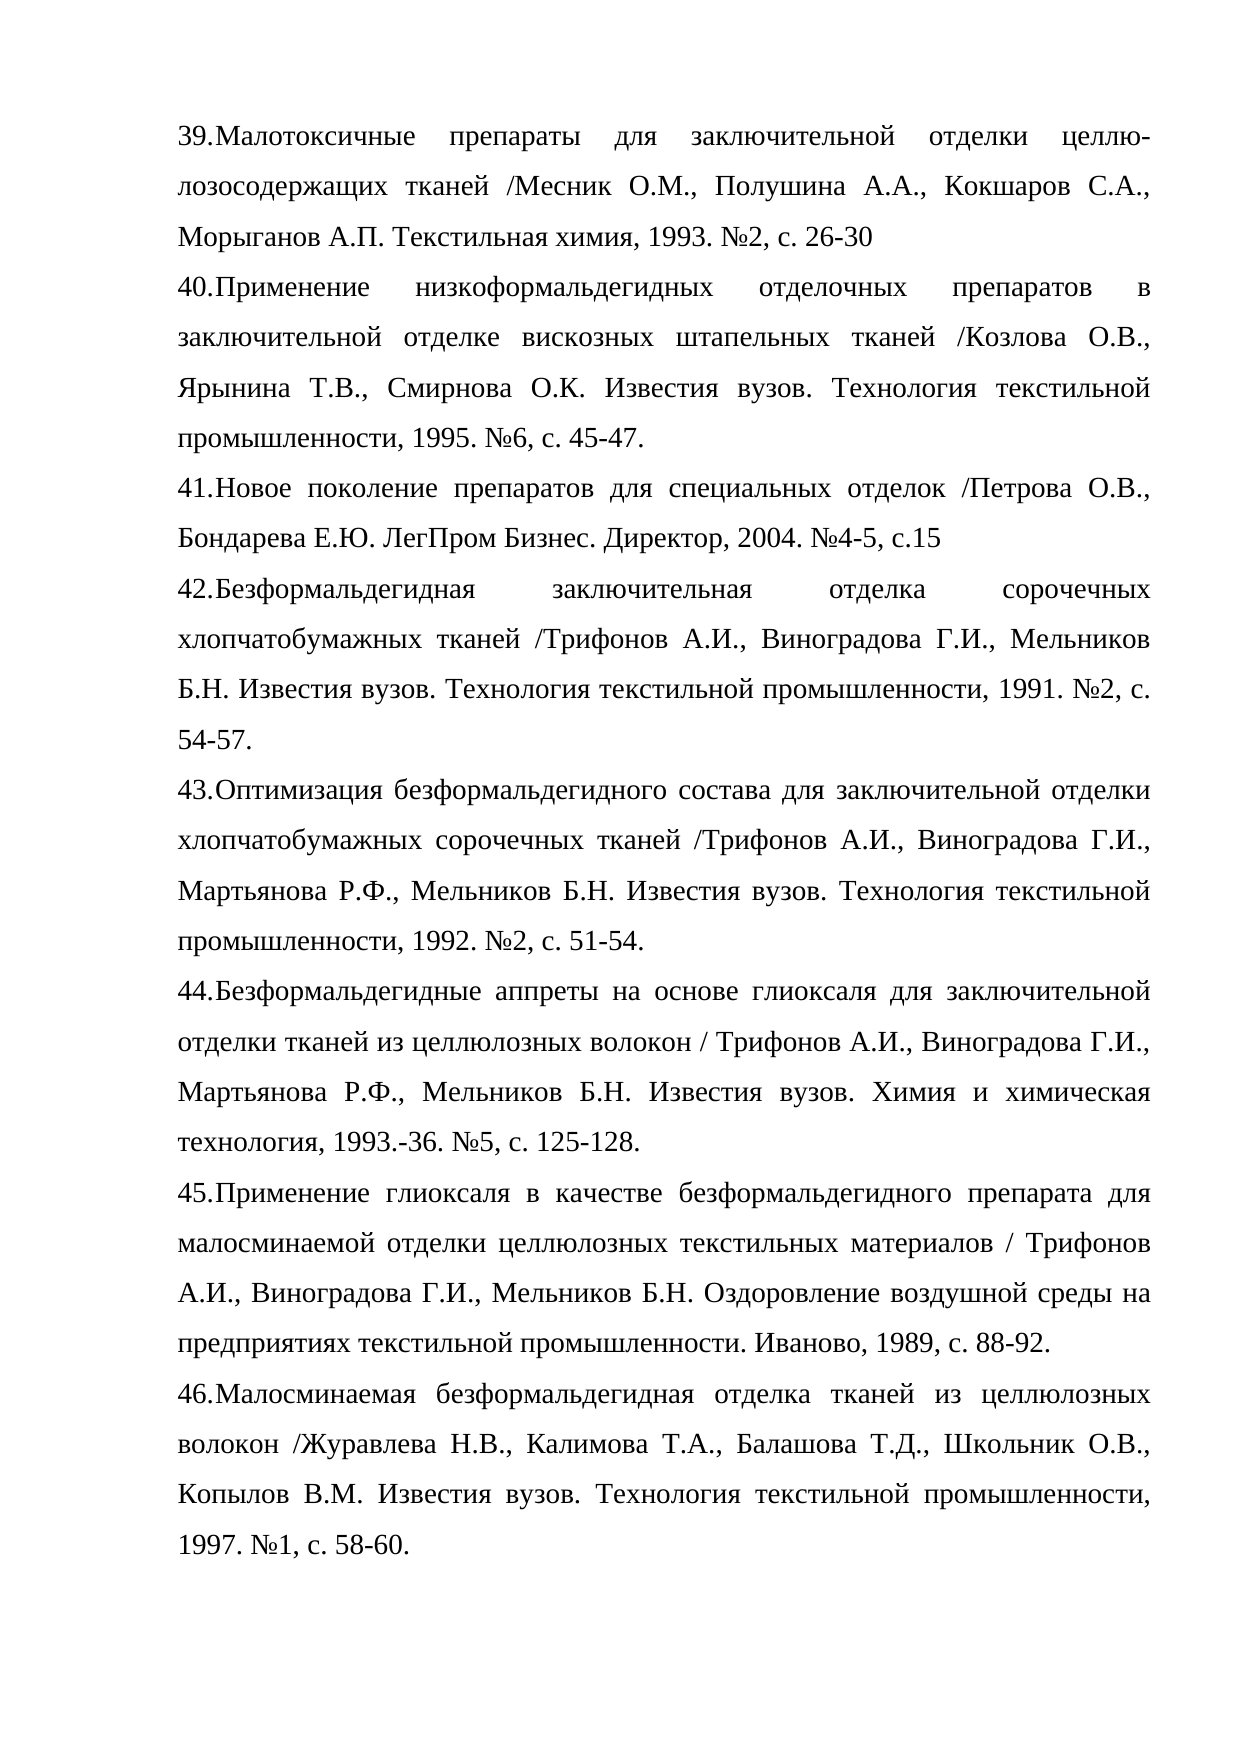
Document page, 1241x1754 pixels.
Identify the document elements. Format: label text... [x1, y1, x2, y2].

list Малосминаемая безформальдегидная отделка тканей из целлюлозных волокон /Журавлева Н.В., Калимова Т.А., Балашова Т.Д., Школьник О.В., Копылов В.М. Известия вузов. Технология текстильной промышленности, 1997. №1, с. 58-60. [177, 1376, 1152, 1560]
list Безформальдегидные аппреты на основе глиоксаля для заключительной отделки тканей из целлюлозных волокон / Трифонов А.И., Виноградова Г.И., Мартьянова Р.Ф., Мельников Б.Н. Известия вузов. Химия и химическая технология, 1993.-36. №5, с. 125-128. [177, 973, 1152, 1158]
list Оптимизация безформальдегидного состава для заключительной отделки хлопчатобумажных сорочечных тканей /Трифонов А.И., Виноградова Г.И., Мартьянова Р.Ф., Мельников Б.Н. Известия вузов. Технология текстильной промышленности, 1992. №2, с. 51-54. [177, 772, 1152, 957]
list Применение глиоксаля в качестве безформальдегидного препарата для малосминаемой отделки целлюлозных текстильных материалов / Трифонов А.И., Виноградова Г.И., Мельников Б.Н. Оздоровление воздушной среды на предприятиях текстильной промышленности. Иваново, 1989, с. 88-92. [177, 1175, 1152, 1359]
list Новое поколение препаратов для специальных отделок /Петрова О.В., Бондарева Е.Ю. ЛегПром Бизнес. Директор, 2004. №4-5, с.15 [177, 470, 1152, 554]
list Применение низкоформальдегидных отделочных препаратов в заключительной отделке вискозных штапельных тканей /Козлова О.В., Ярынина Т.В., Смирнова О.К. Известия вузов. Технология текстильной промышленности, 1995. №6, с. 45-47. [177, 269, 1152, 453]
list Безформальдегидная заключительная отделка сорочечных хлопчатобумажных тканей /Трифонов А.И., Виноградова Г.И., Мельников Б.Н. Известия вузов. Технология текстильной промышленности, 1991. №2, с. 54-57. [177, 571, 1152, 755]
list Малотоксичные препараты для заключительной отделки целлю-лозосодержащих тканей /Месник О.М., Полушина А.А., Кокшаров С.А., Морыганов А.П. Текстильная химия, 1993. №2, с. 26-30 [177, 118, 1152, 252]
